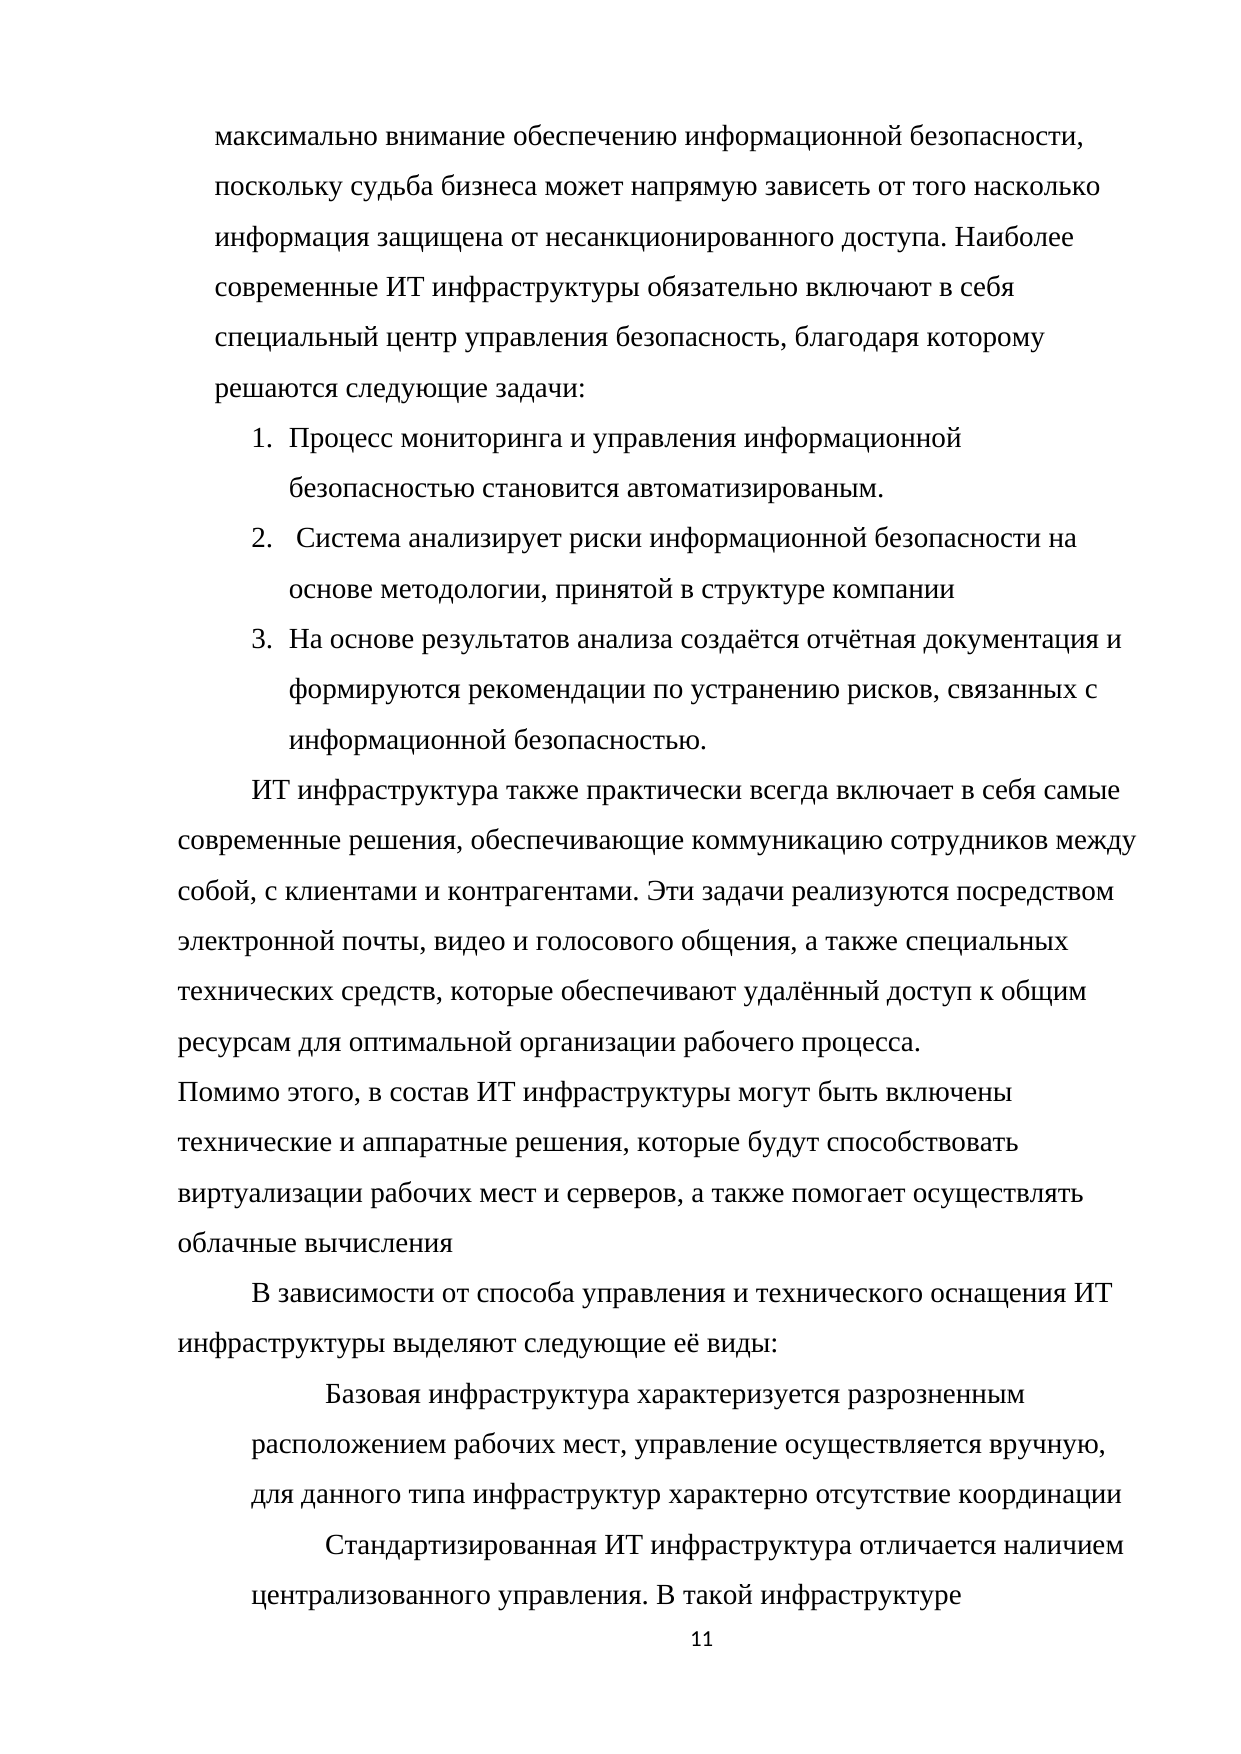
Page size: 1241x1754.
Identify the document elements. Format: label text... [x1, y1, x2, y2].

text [251, 1527, 1152, 1611]
list Система анализирует риски информационной безопасности на основе методологии, принятой в структуре компании [251, 521, 1152, 604]
text Помимо этого, в состав ИТ инфраструктуры могут быть включены технические и аппаратные решения, которые будут способствовать виртуализации рабочих мест и серверов, а также помогает осуществлять облачные вычисления [177, 1074, 1152, 1258]
list Процесс мониторинга и управления информационной безопасностью становится автоматизированым. [251, 420, 1152, 504]
list На основе результатов анализа создаётся отчётная документация и формируются рекомендации по устранению рисков, связанных с информационной безопасностью. [251, 621, 1152, 755]
text Базовая инфраструктура характеризуется разрозненным расположением рабочих мест, управление осуществляется вручную, для данного типа инфраструктур характерно отсутствие координации [251, 1376, 1152, 1510]
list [214, 118, 1152, 403]
text ИТ инфраструктура также практически всегда включает в себя самые современные решения, обеспечивающие коммуникацию сотрудников между собой, с клиентами и контрагентами. Эти задачи реализуются посредством электронной почты, видео и голосового общения, а также специальных технических средств, которые обеспечивают удалённый доступ к общим ресурсам для оптимальной организации рабочего процесса. [177, 772, 1152, 1057]
text В зависимости от способа управления и технического оснащения ИТ инфраструктуры выделяют следующие её виды: [177, 1275, 1152, 1359]
